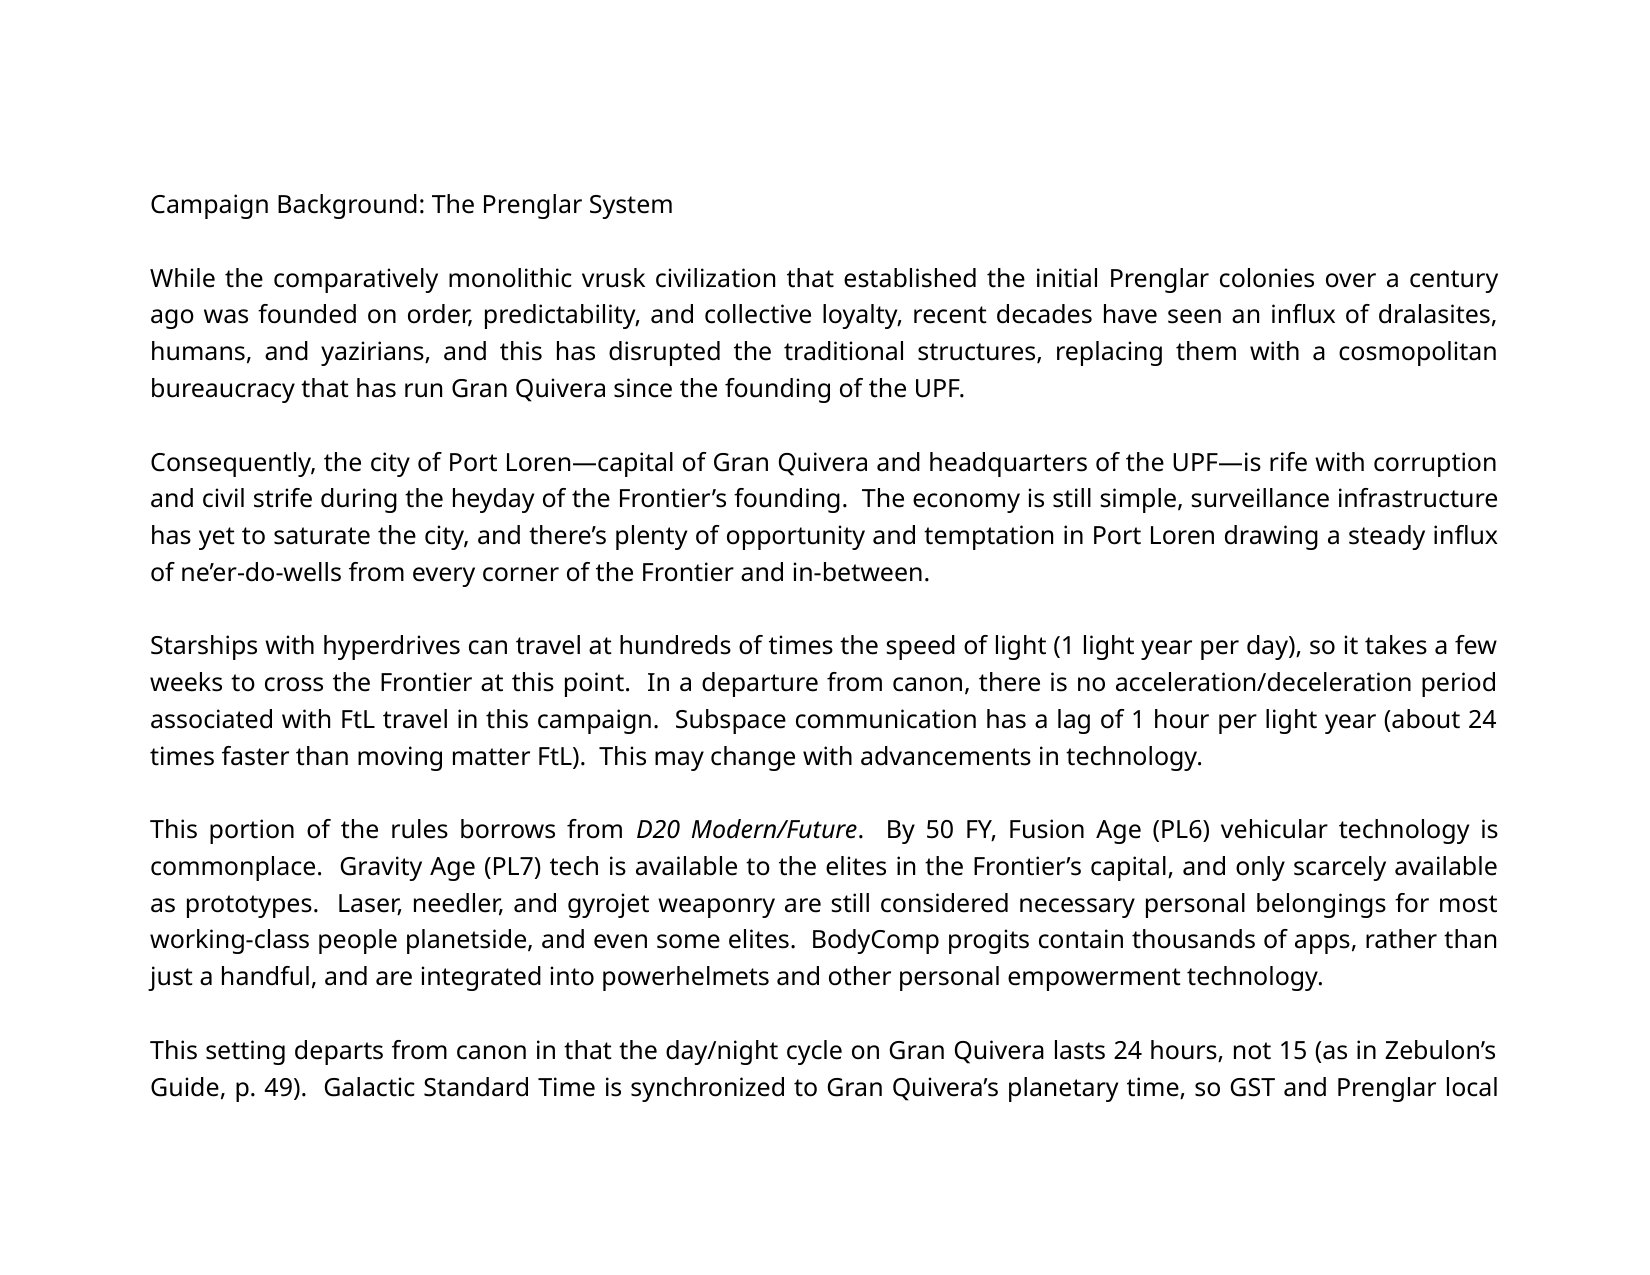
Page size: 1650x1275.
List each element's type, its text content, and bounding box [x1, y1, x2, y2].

text While the comparatively monolithic vrusk civilization that established the initial Prenglar colonies over a century ago was founded on order, predictability, and collective loyalty, recent decades have seen an influx of dralasites, humans, and yazirians, and this has disrupted the traditional structures, replacing them with a cosmopolitan bureaucracy that has run Gran Quivera since the founding of the UPF. [150, 260, 1500, 405]
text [150, 1032, 1500, 1103]
text This portion of the rules borrows from D20 Modern/Future. By 50 FY, Fusion Age (PL6) vehicular technology is commonplace. Gravity Age (PL7) tech is available to the elites in the Frontier’s capital, and only scarcely available as prototypes. Laser, needler, and gyrojet weaponry are still considered necessary personal belongings for most working-class people planetside, and even some elites. BodyComp progits contain thousands of apps, rather than just a handful, and are integrated into powerhelmets and other personal empowerment technology. [150, 812, 1500, 993]
text Starships with hyperdrives can travel at hundreds of times the speed of light (1 light year per day), so it takes a few weeks to cross the Frontier at this point. In a departure from canon, there is no acceleration/deceleration period associated with FtL travel in this campaign. Subspace communication has a lag of 1 hour per light year (about 24 times faster than moving matter FtL). This may change with advancements in technology. [150, 628, 1500, 772]
text Consequently, the city of Port Loren—capital of Gran Quivera and headquarters of the UPF—is rife with corruption and civil strife during the heyday of the Frontier’s founding. The economy is still simple, surveillance infrastructure has yet to saturate the city, and there’s plenty of opportunity and temptation in Port Loren drawing a steady influx of ne’er-do-wells from every corner of the Frontier and in-between. [150, 444, 1500, 588]
text Campaign Background: The Prenglar System [150, 187, 1500, 221]
